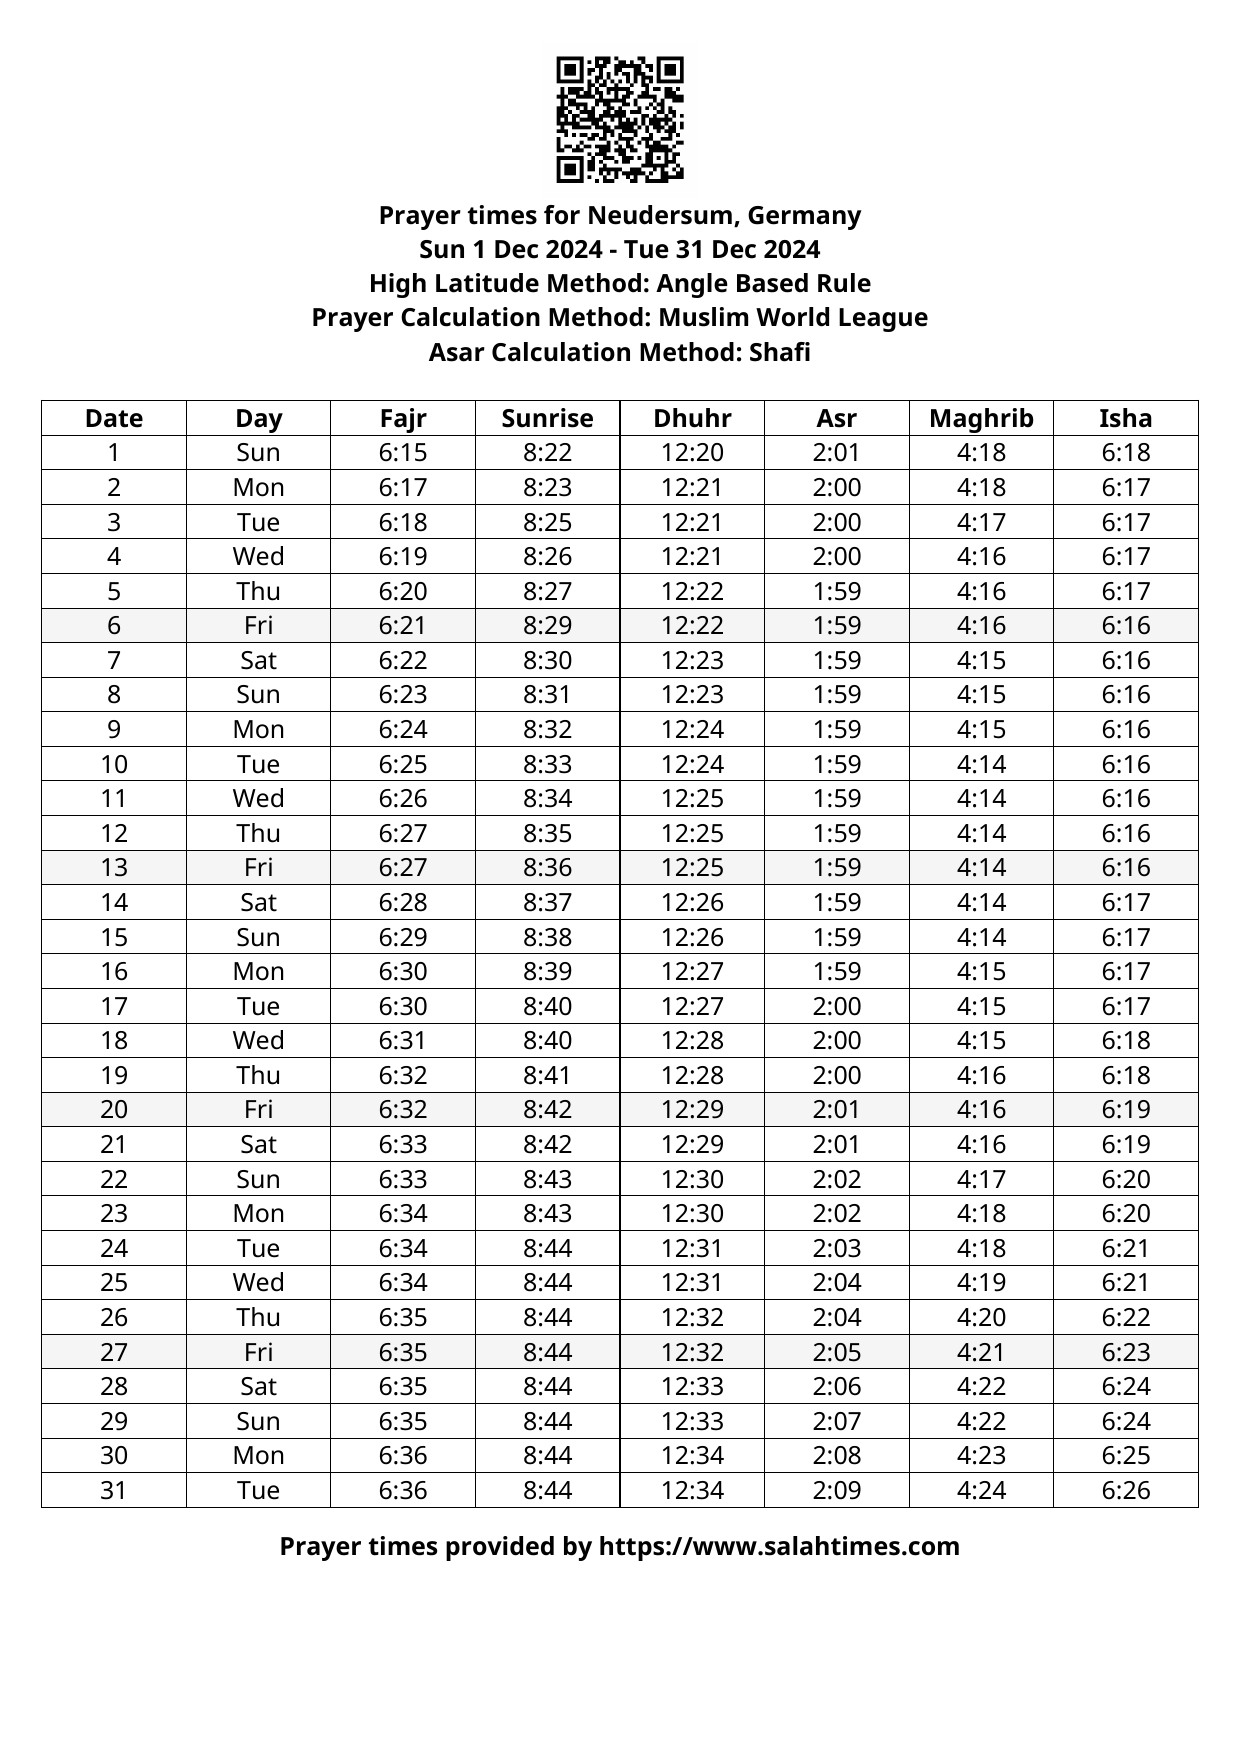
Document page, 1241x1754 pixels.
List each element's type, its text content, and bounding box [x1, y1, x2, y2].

text Prayer Calculation Method: Muslim World League [42, 300, 1198, 334]
table_cell 6:18 [1054, 1024, 1198, 1057]
table_cell Wed [187, 1266, 330, 1299]
table_cell 6:16 [1054, 747, 1198, 780]
table_cell 19 [42, 1058, 186, 1092]
table_cell 5 [42, 574, 186, 607]
table_cell 6:32 [331, 1093, 475, 1126]
table_cell 12:26 [621, 920, 764, 953]
table_cell 4:22 [910, 1404, 1053, 1437]
table_cell 6:17 [1054, 954, 1198, 988]
table_cell 6:16 [1054, 643, 1198, 677]
table_cell 4:15 [910, 989, 1053, 1022]
table_cell 12:20 [621, 436, 764, 469]
table_cell 12:25 [621, 781, 764, 815]
table_cell 6:19 [1054, 1127, 1198, 1161]
table_cell 12:21 [621, 539, 764, 573]
table_cell 12:25 [621, 816, 764, 849]
table_cell 4:15 [910, 712, 1053, 746]
table_cell 6:34 [331, 1231, 475, 1264]
table_cell 8:25 [476, 505, 619, 538]
table_header Asr [765, 401, 909, 434]
table_header Day [187, 401, 330, 434]
table_cell 8:33 [476, 747, 619, 780]
table_cell 26 [42, 1300, 186, 1334]
table_cell 4:16 [910, 1127, 1053, 1161]
table_cell 6:35 [331, 1335, 475, 1368]
table_cell 6:36 [331, 1439, 475, 1472]
table_cell 4:18 [910, 436, 1053, 469]
table_cell 4:14 [910, 747, 1053, 780]
table_cell 6:34 [331, 1196, 475, 1230]
table_cell 1:59 [765, 747, 909, 780]
table_cell 4:14 [910, 885, 1053, 919]
table_cell 29 [42, 1404, 186, 1437]
table_cell 12:30 [621, 1196, 764, 1230]
table_cell 8:35 [476, 816, 619, 849]
table_cell 6:32 [331, 1058, 475, 1092]
table_cell 23 [42, 1196, 186, 1230]
table_cell 12:27 [621, 954, 764, 988]
table_cell 6:20 [1054, 1196, 1198, 1230]
table_cell 2:05 [765, 1335, 909, 1368]
table_cell Sun [187, 436, 330, 469]
table_cell 2:00 [765, 1024, 909, 1057]
table_cell Tue [187, 1231, 330, 1264]
table_cell 8:31 [476, 678, 619, 711]
table_cell 6:17 [1054, 920, 1198, 953]
table_cell 6:22 [331, 643, 475, 677]
table_cell 8:40 [476, 989, 619, 1022]
table_header Dhuhr [621, 401, 764, 434]
table_cell 1:59 [765, 851, 909, 884]
table_cell 6:20 [331, 574, 475, 607]
text Sun 1 Dec 2024 - Tue 31 Dec 2024 [42, 232, 1198, 266]
table_cell 8:44 [476, 1369, 619, 1403]
table_cell 2:02 [765, 1162, 909, 1195]
table_cell 6:17 [1054, 470, 1198, 504]
table_cell 8:39 [476, 954, 619, 988]
table_cell 1:59 [765, 781, 909, 815]
table_cell 6:18 [1054, 1058, 1198, 1092]
table_cell Thu [187, 1058, 330, 1092]
table_cell 8:44 [476, 1300, 619, 1334]
table_cell 14 [42, 885, 186, 919]
table_cell 2:02 [765, 1196, 909, 1230]
table_cell 6:23 [1054, 1335, 1198, 1368]
table_cell 4:16 [910, 1093, 1053, 1126]
table_cell 2:09 [765, 1473, 909, 1507]
table_cell 12:27 [621, 989, 764, 1022]
table_cell 6 [42, 609, 186, 642]
table_cell 8:36 [476, 851, 619, 884]
table_cell 4:21 [910, 1335, 1053, 1368]
table_cell 12:23 [621, 643, 764, 677]
table_cell 12:31 [621, 1266, 764, 1299]
table_cell 6:20 [1054, 1162, 1198, 1195]
table_cell 8:27 [476, 574, 619, 607]
table_cell 6:16 [1054, 851, 1198, 884]
table_cell 6:21 [1054, 1231, 1198, 1264]
table_cell 6:36 [331, 1473, 475, 1507]
table_cell 6:30 [331, 989, 475, 1022]
table_cell 12:34 [621, 1439, 764, 1472]
picture [542, 41, 699, 198]
table_cell 1:59 [765, 954, 909, 988]
table_cell 8:42 [476, 1093, 619, 1126]
table_cell 8:44 [476, 1335, 619, 1368]
table_cell 6:35 [331, 1404, 475, 1437]
table_cell 8:37 [476, 885, 619, 919]
table_cell 2:03 [765, 1231, 909, 1264]
table_cell Sun [187, 920, 330, 953]
table_cell 12:21 [621, 505, 764, 538]
table_cell 18 [42, 1024, 186, 1057]
table_cell 4:16 [910, 574, 1053, 607]
table_cell 8:23 [476, 470, 619, 504]
table_cell 31 [42, 1473, 186, 1507]
table_cell 4:16 [910, 539, 1053, 573]
table_cell 12:28 [621, 1024, 764, 1057]
table_cell 2:00 [765, 505, 909, 538]
table_cell 2:01 [765, 1127, 909, 1161]
table_cell 7 [42, 643, 186, 677]
table_cell 6:16 [1054, 781, 1198, 815]
table_cell 12:29 [621, 1093, 764, 1126]
table_cell 6:21 [1054, 1266, 1198, 1299]
table_cell 1:59 [765, 678, 909, 711]
table_cell 6:24 [1054, 1404, 1198, 1437]
table_cell 2:04 [765, 1266, 909, 1299]
table_cell Mon [187, 470, 330, 504]
table_cell 30 [42, 1439, 186, 1472]
table_cell 8:41 [476, 1058, 619, 1092]
table_cell 12:22 [621, 574, 764, 607]
table_cell 2:00 [765, 470, 909, 504]
table_cell 6:25 [1054, 1439, 1198, 1472]
table_cell 16 [42, 954, 186, 988]
table_cell Fri [187, 851, 330, 884]
table_cell 13 [42, 851, 186, 884]
table_header Sunrise [476, 401, 619, 434]
table_cell 8:30 [476, 643, 619, 677]
table_cell 6:29 [331, 920, 475, 953]
table_cell 4:15 [910, 954, 1053, 988]
table_cell 1:59 [765, 920, 909, 953]
table_cell 22 [42, 1162, 186, 1195]
table_cell 6:24 [331, 712, 475, 746]
table_cell Thu [187, 574, 330, 607]
text Prayer times for Neudersum, Germany [42, 198, 1198, 232]
table_cell 2:00 [765, 989, 909, 1022]
table_cell 6:16 [1054, 712, 1198, 746]
text Asar Calculation Method: Shafi [42, 334, 1198, 368]
table_cell 4:15 [910, 643, 1053, 677]
table_cell 8:44 [476, 1266, 619, 1299]
table_header Isha [1054, 401, 1198, 434]
table_cell 28 [42, 1369, 186, 1403]
table_cell 2:04 [765, 1300, 909, 1334]
table_cell Sat [187, 643, 330, 677]
table_cell 6:27 [331, 816, 475, 849]
table_cell 24 [42, 1231, 186, 1264]
table_cell 4:17 [910, 505, 1053, 538]
table_cell 6:15 [331, 436, 475, 469]
table_cell 8 [42, 678, 186, 711]
table_cell 4:14 [910, 920, 1053, 953]
table_cell 4:20 [910, 1300, 1053, 1334]
table_cell 8:42 [476, 1127, 619, 1161]
table_cell 6:19 [331, 539, 475, 573]
table_cell Thu [187, 1300, 330, 1334]
table_cell 8:44 [476, 1439, 619, 1472]
table_cell 2:06 [765, 1369, 909, 1403]
table_cell 2 [42, 470, 186, 504]
table_cell 12:30 [621, 1162, 764, 1195]
table_cell 8:22 [476, 436, 619, 469]
table_cell 8:43 [476, 1162, 619, 1195]
table_cell 12:29 [621, 1127, 764, 1161]
table_cell 12:26 [621, 885, 764, 919]
table_cell 15 [42, 920, 186, 953]
table_cell 21 [42, 1127, 186, 1161]
table_cell 1:59 [765, 643, 909, 677]
table_cell 2:08 [765, 1439, 909, 1472]
text Prayer times provided by https://www.salahtimes.com [42, 1528, 1198, 1563]
table_cell 12 [42, 816, 186, 849]
table_cell Wed [187, 781, 330, 815]
table_cell Sat [187, 1369, 330, 1403]
table_cell 12:21 [621, 470, 764, 504]
table_cell 8:32 [476, 712, 619, 746]
table_cell 12:25 [621, 851, 764, 884]
table_cell 6:17 [1054, 505, 1198, 538]
table_cell Sat [187, 885, 330, 919]
table_cell 6:16 [1054, 678, 1198, 711]
text High Latitude Method: Angle Based Rule [42, 266, 1198, 300]
table_cell Sun [187, 678, 330, 711]
table_cell 6:30 [331, 954, 475, 988]
table_cell 4:18 [910, 1196, 1053, 1230]
table_cell 8:38 [476, 920, 619, 953]
table_cell 1:59 [765, 609, 909, 642]
table_cell Fri [187, 1335, 330, 1368]
table_cell 10 [42, 747, 186, 780]
table_cell Tue [187, 989, 330, 1022]
table_cell Tue [187, 1473, 330, 1507]
table_cell 6:17 [1054, 539, 1198, 573]
table_cell Mon [187, 954, 330, 988]
table_cell 1:59 [765, 816, 909, 849]
table_cell 6:17 [1054, 885, 1198, 919]
table_cell 2:01 [765, 1093, 909, 1126]
table_cell 8:44 [476, 1404, 619, 1437]
table_cell 9 [42, 712, 186, 746]
table_cell 4:15 [910, 1024, 1053, 1057]
table_cell 4:16 [910, 1058, 1053, 1092]
table_cell 6:17 [1054, 574, 1198, 607]
table_cell 2:00 [765, 539, 909, 573]
table_cell 12:31 [621, 1231, 764, 1264]
table_cell 6:18 [1054, 436, 1198, 469]
table_cell Wed [187, 1024, 330, 1057]
table_cell 4:16 [910, 609, 1053, 642]
table_cell 11 [42, 781, 186, 815]
table_cell Mon [187, 712, 330, 746]
table_cell 4:15 [910, 678, 1053, 711]
table_cell 6:18 [331, 505, 475, 538]
table_cell 6:33 [331, 1162, 475, 1195]
table_cell 6:35 [331, 1300, 475, 1334]
table_cell 12:24 [621, 747, 764, 780]
table_cell 6:33 [331, 1127, 475, 1161]
table_cell 12:33 [621, 1404, 764, 1437]
table_cell 4:14 [910, 816, 1053, 849]
table_cell 1:59 [765, 712, 909, 746]
table_cell 6:24 [1054, 1369, 1198, 1403]
table_cell 4:14 [910, 781, 1053, 815]
table_cell 3 [42, 505, 186, 538]
table_cell 20 [42, 1093, 186, 1126]
table_cell 4:18 [910, 1231, 1053, 1264]
table_cell 4:14 [910, 851, 1053, 884]
table_cell 6:35 [331, 1369, 475, 1403]
table_cell 12:23 [621, 678, 764, 711]
table_cell 6:23 [331, 678, 475, 711]
table_cell Mon [187, 1439, 330, 1472]
table_cell 8:34 [476, 781, 619, 815]
table_cell 4:18 [910, 470, 1053, 504]
table_cell 6:17 [1054, 989, 1198, 1022]
table_cell 6:26 [1054, 1473, 1198, 1507]
table_cell 6:16 [1054, 816, 1198, 849]
table_cell 6:27 [331, 851, 475, 884]
table_cell Wed [187, 539, 330, 573]
table_cell 6:17 [331, 470, 475, 504]
table_cell 12:33 [621, 1369, 764, 1403]
table_cell 1:59 [765, 885, 909, 919]
table_cell Fri [187, 1093, 330, 1126]
table_cell 2:00 [765, 1058, 909, 1092]
table_cell 8:29 [476, 609, 619, 642]
table_cell Mon [187, 1196, 330, 1230]
table_cell Thu [187, 816, 330, 849]
table_cell 6:34 [331, 1266, 475, 1299]
table_header Maghrib [910, 401, 1053, 434]
table_cell 4:23 [910, 1439, 1053, 1472]
table_cell 6:21 [331, 609, 475, 642]
table_cell 8:40 [476, 1024, 619, 1057]
table_cell 4:24 [910, 1473, 1053, 1507]
table_cell 8:44 [476, 1231, 619, 1264]
table_cell 6:16 [1054, 609, 1198, 642]
table_cell 8:44 [476, 1473, 619, 1507]
table_cell 1:59 [765, 574, 909, 607]
table_cell 6:19 [1054, 1093, 1198, 1126]
table_cell 6:22 [1054, 1300, 1198, 1334]
table_cell Fri [187, 609, 330, 642]
table_cell 4:17 [910, 1162, 1053, 1195]
table_cell Sat [187, 1127, 330, 1161]
table_cell 12:24 [621, 712, 764, 746]
table_cell 8:43 [476, 1196, 619, 1230]
table_cell 25 [42, 1266, 186, 1299]
table_cell 17 [42, 989, 186, 1022]
table_header Date [42, 401, 186, 434]
table_cell 12:22 [621, 609, 764, 642]
table_cell 6:26 [331, 781, 475, 815]
table_cell Tue [187, 747, 330, 780]
table_cell 2:07 [765, 1404, 909, 1437]
table_header Fajr [331, 401, 475, 434]
table_cell 4:22 [910, 1369, 1053, 1403]
table_cell 12:28 [621, 1058, 764, 1092]
table_cell 12:32 [621, 1300, 764, 1334]
table_cell 4:19 [910, 1266, 1053, 1299]
table_cell 6:25 [331, 747, 475, 780]
table_cell 6:31 [331, 1024, 475, 1057]
table_cell Sun [187, 1404, 330, 1437]
table_cell 12:34 [621, 1473, 764, 1507]
table_cell 1 [42, 436, 186, 469]
table_cell 6:28 [331, 885, 475, 919]
table_cell 2:01 [765, 436, 909, 469]
table_cell 4 [42, 539, 186, 573]
table_cell 8:26 [476, 539, 619, 573]
table_cell Tue [187, 505, 330, 538]
table_cell Sun [187, 1162, 330, 1195]
table_cell 27 [42, 1335, 186, 1368]
table_cell 12:32 [621, 1335, 764, 1368]
